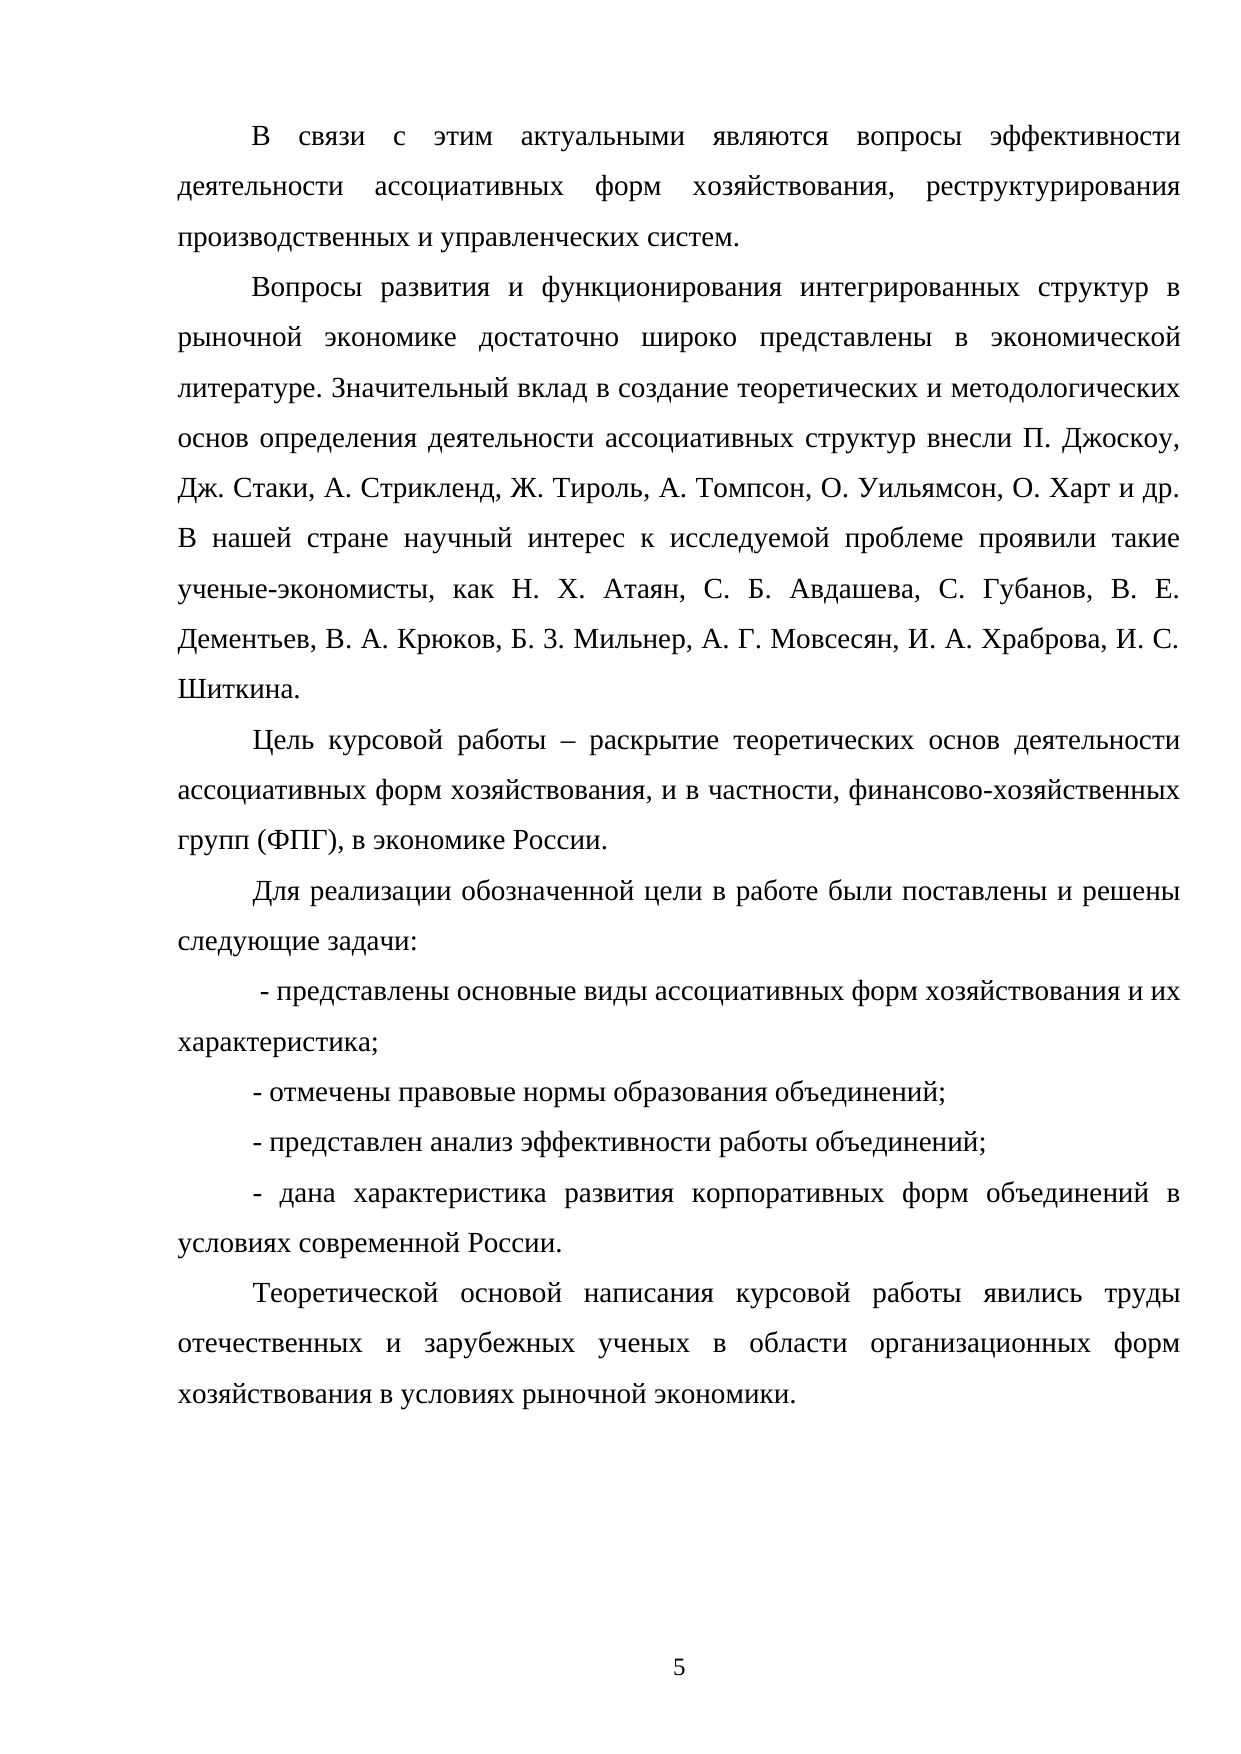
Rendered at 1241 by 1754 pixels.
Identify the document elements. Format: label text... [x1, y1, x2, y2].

text - представлен анализ эффективности работы объединений; [177, 1124, 1181, 1158]
text Цель курсовой работы – раскрытие теоретических основ деятельности ассоциативных форм хозяйствования, и в частности, финансово-хозяйственных групп (ФПГ), в экономике России. [177, 722, 1181, 856]
text В связи с этим актуальными являются вопросы эффективности деятельности ассоциативных форм хозяйствования, реструктурирования производственных и управленческих систем. [177, 118, 1181, 252]
text Вопросы развития и функционирования интегрированных структур в рыночной экономике достаточно широко представлены в экономической литературе. Значительный вклад в создание теоретических и методологических основ определения деятельности ассоциативных структур внесли П. Джоскоу, Дж. Стаки, А. Стрикленд, Ж. Тироль, А. Томпсон, О. Уильямсон, О. Харт и др. В нашей стране научный интерес к исследуемой проблеме проявили такие ученые-экономисты, как Н. X. Атаян, С. Б. Авдашева, С. Губанов, В. Е. Дементьев, В. А. Крюков, Б. 3. Мильнер, А. Г. Мовсесян, И. А. Храброва, И. С. Шиткина. [177, 269, 1181, 705]
text - представлены основные виды ассоциативных форм хозяйствования и их характеристика; [177, 973, 1181, 1057]
text Теоретической основой написания курсовой работы явились труды отечественных и зарубежных ученых в области организационных форм хозяйствования в условиях рыночной экономики. [177, 1275, 1181, 1409]
text - дана характеристика развития корпоративных форм объединений в условиях современной России. [177, 1175, 1181, 1258]
text - отмечены правовые нормы образования объединений; [177, 1074, 1181, 1108]
text Для реализации обозначенной цели в работе были поставлены и решены следующие задачи: [177, 873, 1181, 957]
